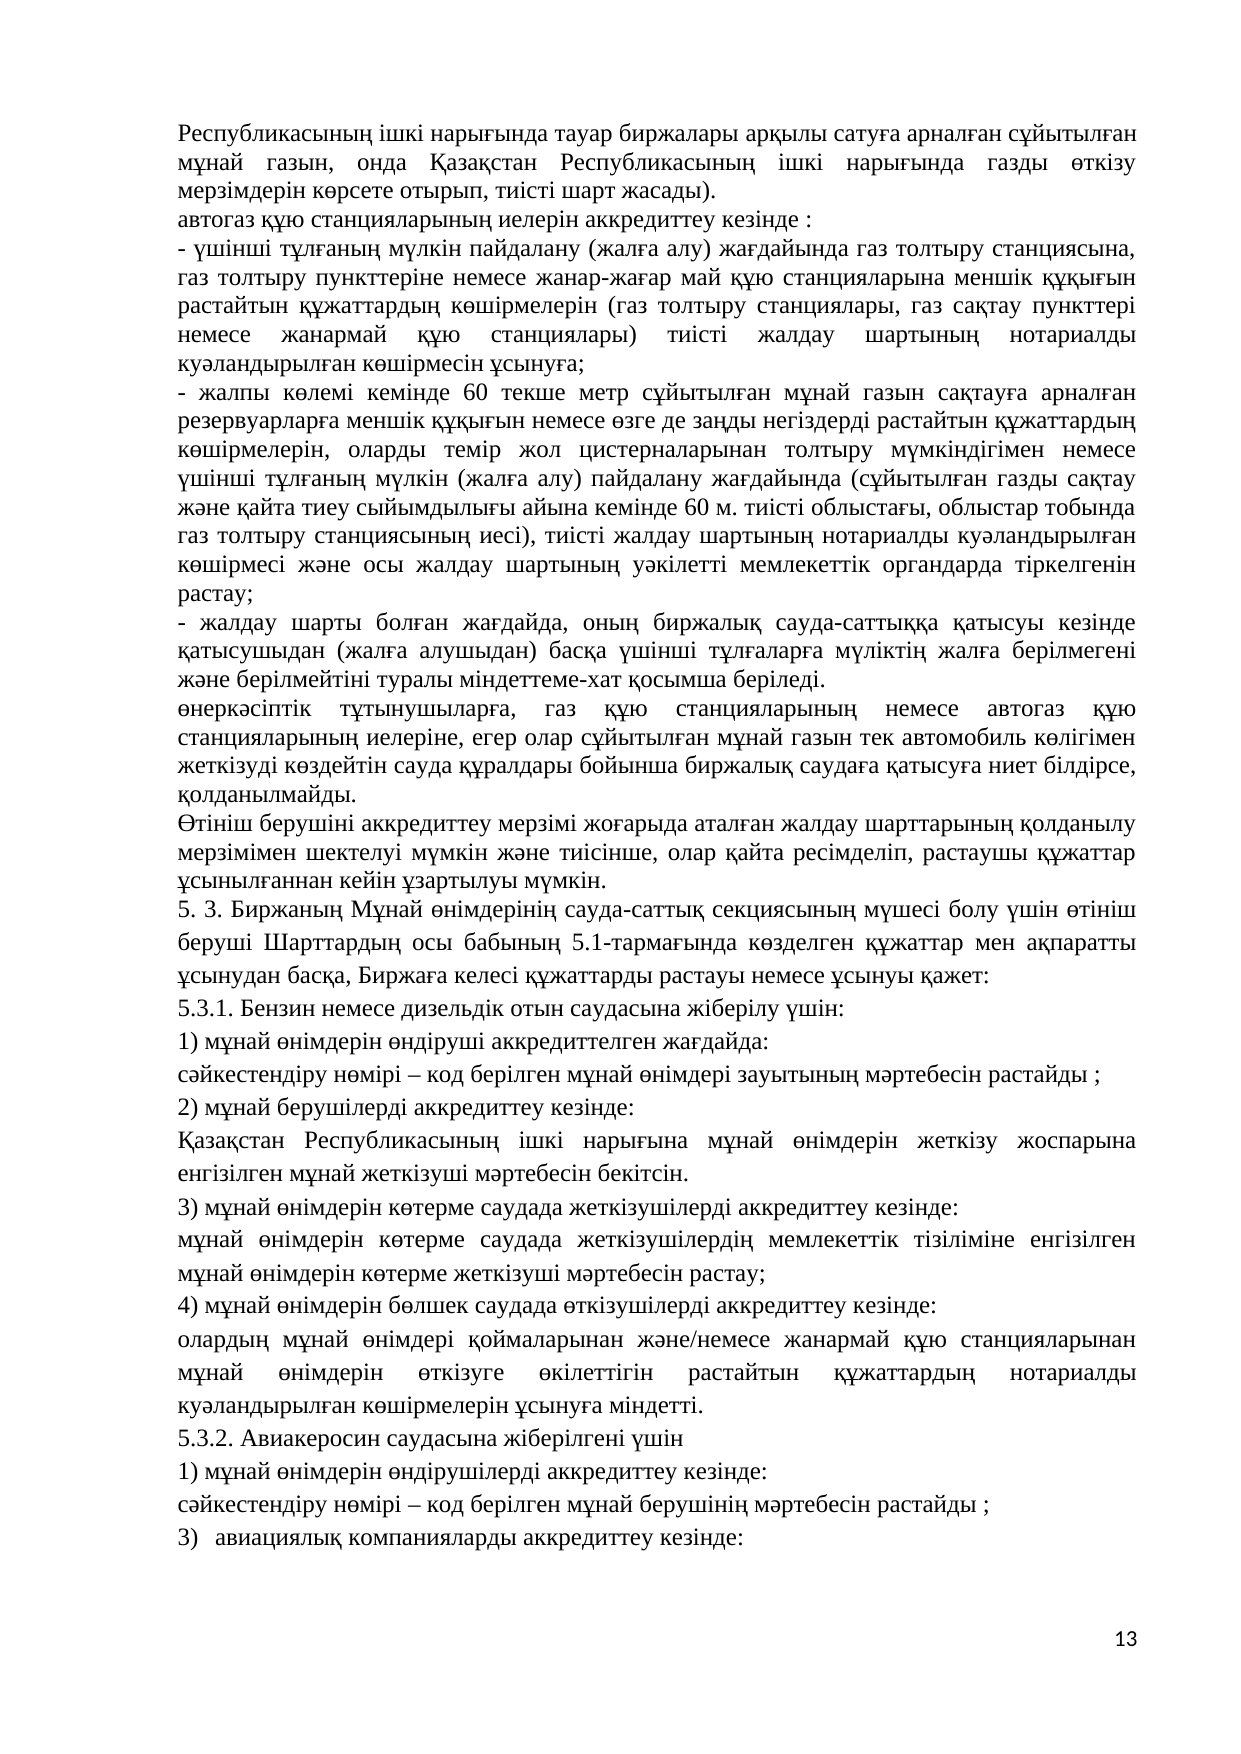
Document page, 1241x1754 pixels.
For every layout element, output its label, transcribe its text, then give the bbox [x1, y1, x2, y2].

text - жалпы көлемі кемінде 60 текше метр сұйытылған мұнай газын сақтауға арналған резервуарларға меншік құқығын немесе өзге де заңды негіздерді растайтын құжаттардың көшірмелерін, оларды темір жол цистерналарынан толтыру мүмкіндігімен немесе үшінші тұлғаның мүлкін (жалға алу) пайдалану жағдайында (сұйытылған газды сақтау және қайта тиеу сыйымдылығы айына кемінде 60 м. тиiстi облыстағы, облыстар тобында газ толтыру станциясының иесi), тиiстi жалдау шартының нотариалды куәландырылған көшiрмесi және осы жалдау шартының уәкілетті мемлекеттiк органдарда тiркелгенiн растау; [177, 377, 1137, 607]
text өнеркәсіптік тұтынушыларға, газ құю станцияларының немесе автогаз құю станцияларының иелеріне, егер олар сұйытылған мұнай газын тек автомобиль көлігімен жеткізуді көздейтін сауда құралдары бойынша биржалық саудаға қатысуға ниет білдірсе, қолданылмайды. [177, 693, 1137, 808]
text 2) мұнай берушілерді аккредиттеу кезінде: [177, 1092, 1137, 1121]
text 4) мұнай өнімдерін бөлшек саудада өткізушілерді аккредиттеу кезінде: [177, 1291, 1137, 1319]
text сәйкестендіру нөмірі – код берілген мұнай берушінің мәртебесін растайды ; [177, 1489, 1137, 1517]
text Қазақстан Республикасының ішкі нарығына мұнай өнімдерін жеткізу жоспарына енгізілген мұнай жеткізуші мәртебесін бекітсін. [177, 1126, 1137, 1187]
text 5.3.2. Авиакеросин саудасына жіберілгені үшін [177, 1423, 1137, 1451]
text 1) мұнай өнімдерін өндірушілерді аккредиттеу кезінде: [177, 1456, 1137, 1484]
text Өтініш берушіні аккредиттеу мерзімі жоғарыда аталған жалдау шарттарының қолданылу мерзімімен шектелуі мүмкін және тиісінше, олар қайта ресімделіп, растаушы құжаттар ұсынылғаннан кейін ұзартылуы мүмкін. [177, 808, 1137, 894]
text 3) мұнай өнімдерін көтерме саудада жеткізушілерді аккредиттеу кезінде: [177, 1192, 1137, 1220]
text - үшінші тұлғаның мүлкін пайдалану (жалға алу) жағдайында газ толтыру станциясына, газ толтыру пункттеріне немесе жанар-жағар май құю станцияларына меншік құқығын растайтын құжаттардың көшірмелерін (газ толтыру станциялары, газ сақтау пункттері немесе жанармай құю станциялары) тиісті жалдау шартының нотариалды куәландырылған көшірмесін ұсынуға; [177, 233, 1137, 377]
list авиациялық компанияларды аккредиттеу кезінде: [177, 1522, 1137, 1551]
text 5. 3. Биржаның Мұнай өнімдерінің сауда-саттық секциясының мүшесі болу үшін өтініш беруші Шарттардың осы бабының 5.1-тармағында көзделген құжаттар мен ақпаратты ұсынудан басқа, Биржаға келесі құжаттарды растауы немесе ұсынуы қажет: [177, 894, 1137, 989]
text сәйкестендіру нөмірі – код берілген мұнай өнімдері зауытының мәртебесін растайды ; [177, 1059, 1137, 1088]
text мұнай өнімдерін көтерме саудада жеткізушілердің мемлекеттік тізіліміне енгізілген мұнай өнімдерін көтерме жеткізуші мәртебесін растау; [177, 1224, 1137, 1286]
text автогаз құю станцияларының иелерін аккредиттеу кезінде : [177, 204, 1137, 233]
text 5.3.1. Бензин немесе дизельдік отын саудасына жіберілу үшін: [177, 993, 1137, 1022]
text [177, 118, 1137, 204]
text олардың мұнай өнімдері қоймаларынан және/немесе жанармай құю станцияларынан мұнай өнімдерін өткізуге өкілеттігін растайтын құжаттардың нотариалды куәландырылған көшірмелерін ұсынуға міндетті. [177, 1324, 1137, 1418]
text 1) мұнай өнімдерін өндіруші аккредиттелген жағдайда: [177, 1026, 1137, 1055]
text - жалдау шарты болған жағдайда, оның биржалық сауда-саттыққа қатысуы кезінде қатысушыдан (жалға алушыдан) басқа үшінші тұлғаларға мүліктің жалға берілмегені және берілмейтіні туралы міндеттеме-хат қосымша беріледі. [177, 607, 1137, 693]
